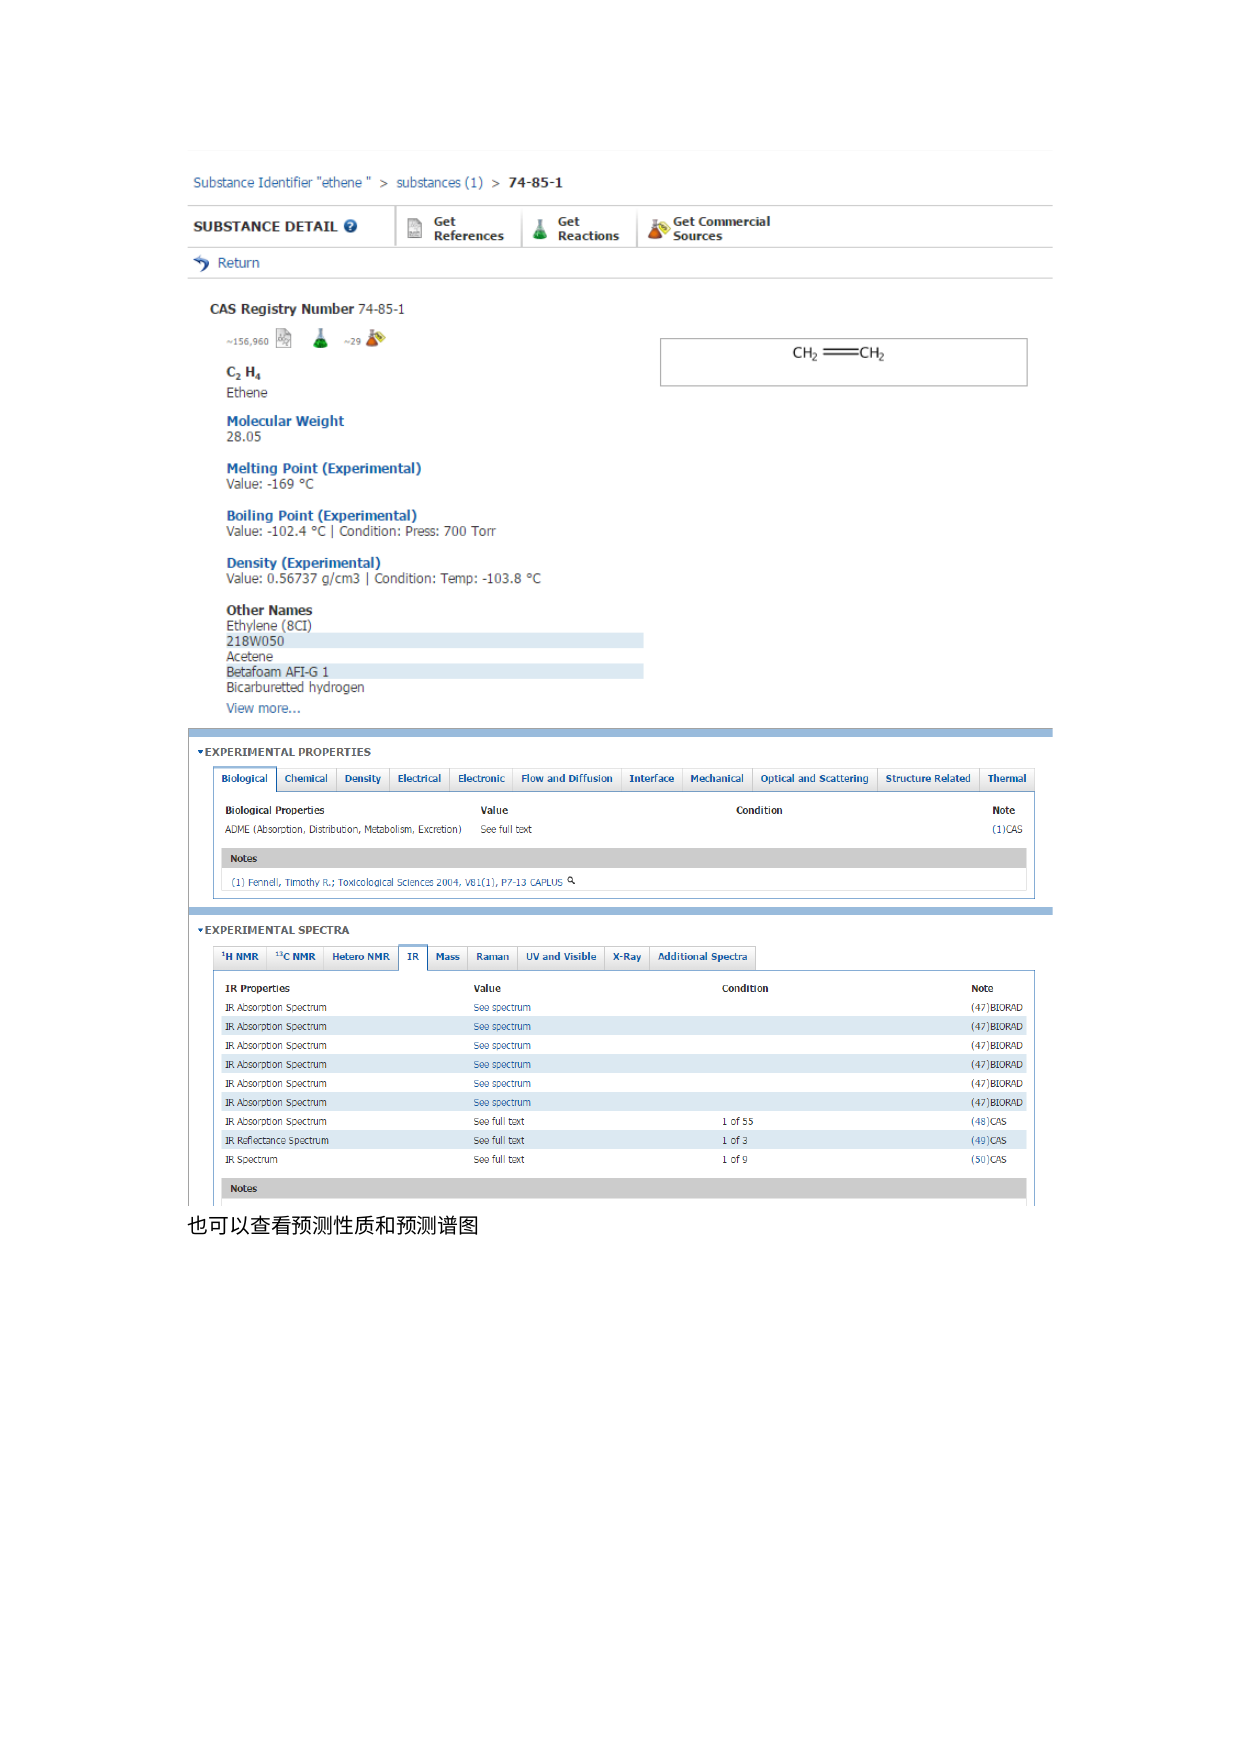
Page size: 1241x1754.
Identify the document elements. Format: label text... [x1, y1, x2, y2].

text 也可以查看预测性质和预测谱图 [187, 1206, 1053, 1240]
picture [187, 727, 1053, 1206]
picture [187, 150, 1053, 724]
